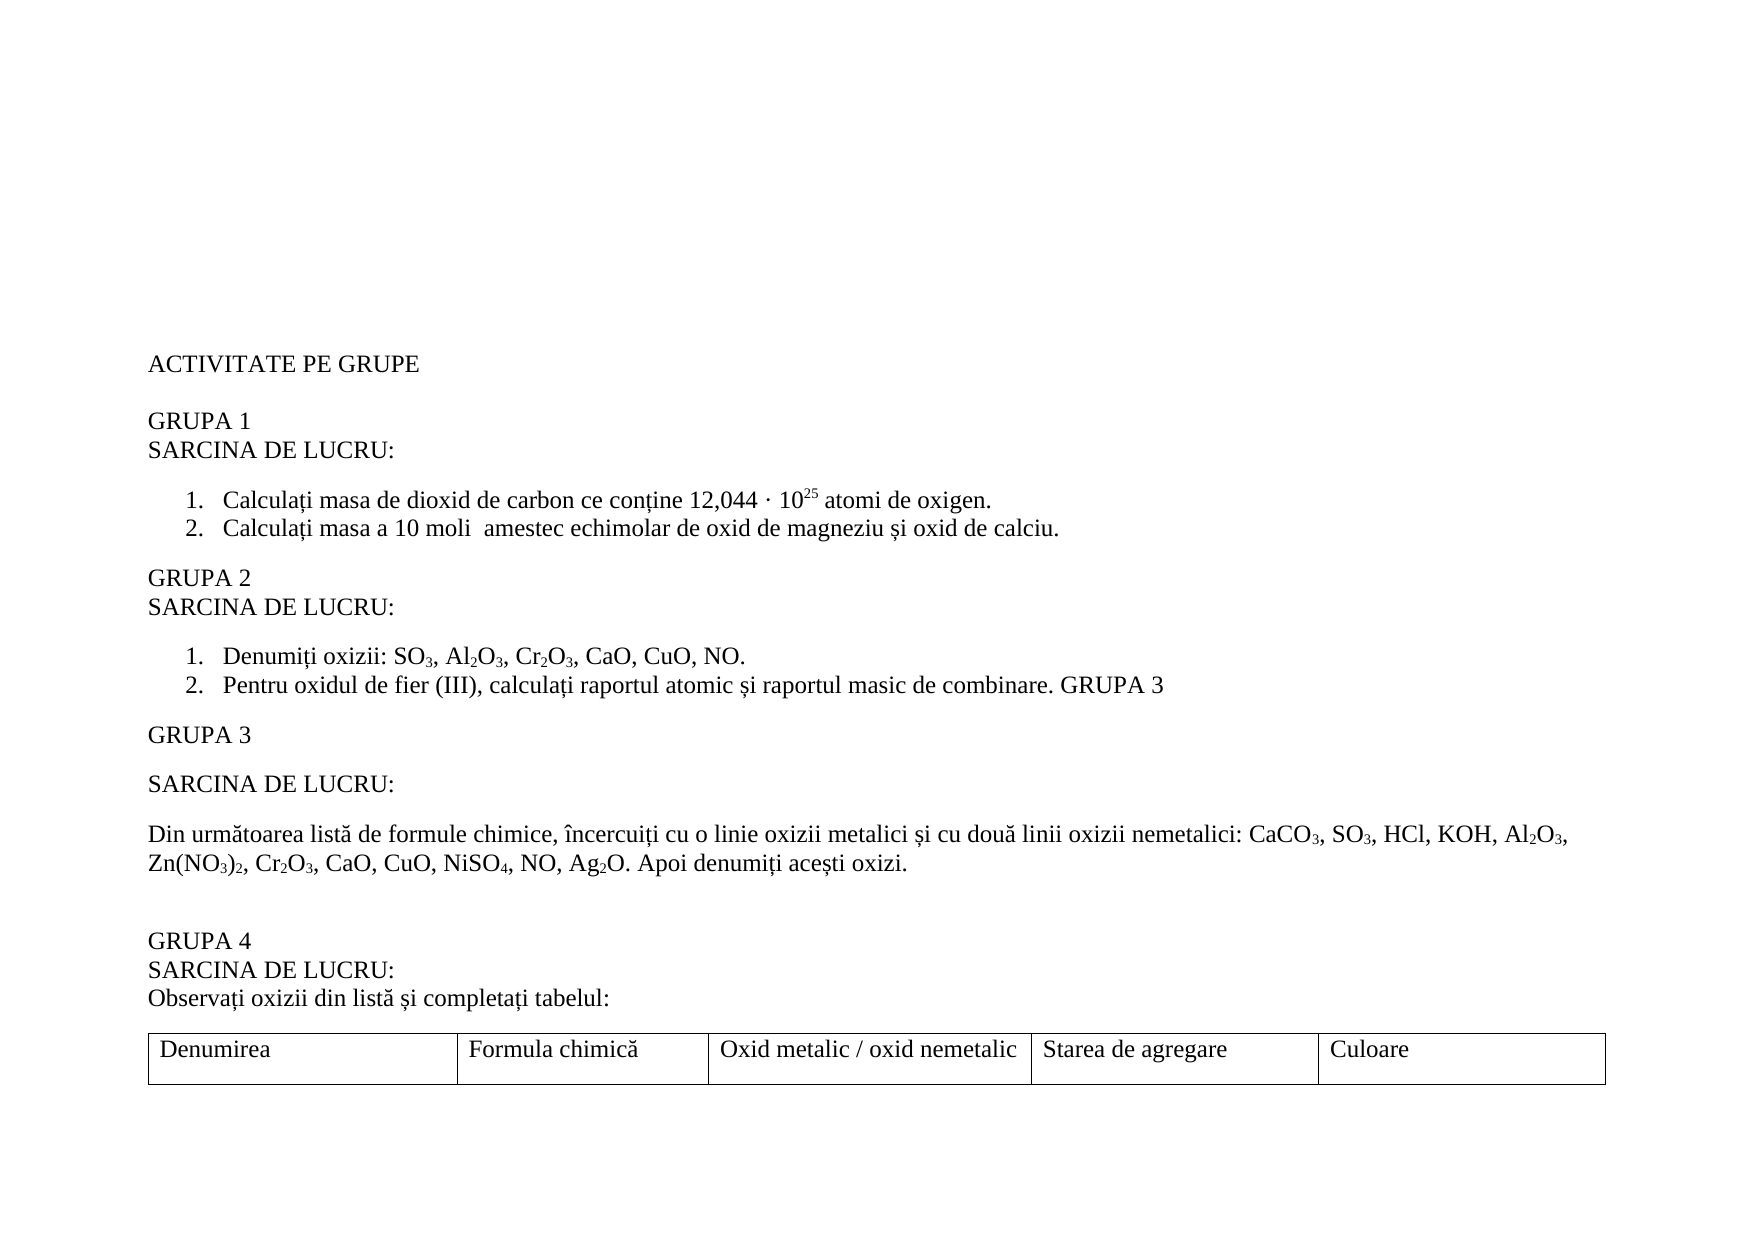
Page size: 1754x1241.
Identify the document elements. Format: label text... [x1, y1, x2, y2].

text SARCINA DE LUCRU: [148, 955, 1606, 983]
list Calculați masa de dioxid de carbon ce conține 12,044 · 1025 atomi de oxigen. [185, 485, 1606, 513]
text SARCINA DE LUCRU: [148, 592, 1606, 621]
text Din următoarea listă de formule chimice, încercuiți cu o linie oxizii metalici și cu două linii oxizii nemetalici: CaCO3, SO3, HCl, KOH, Al2O3, Zn(NO3)2, Cr2O3, CaO, CuO, NiSO4, NO, Ag2O. Apoi denumiți acești oxizi. [148, 819, 1606, 876]
table_header Oxid metalic / oxid nemetalic [709, 1034, 1031, 1084]
text ACTIVITATE PE GRUPE [148, 349, 1606, 378]
text GRUPA 2 [148, 563, 1606, 592]
text GRUPA 4 [148, 926, 1606, 955]
table_header Denumirea [149, 1034, 457, 1084]
text GRUPA 3 [148, 720, 1606, 748]
table_header Starea de agregare [1032, 1034, 1318, 1084]
table_header Culoare [1319, 1034, 1605, 1084]
text GRUPA 1 [148, 406, 1606, 435]
text Observați oxizii din listă și completați tabelul: [148, 983, 1606, 1012]
table_header Formula chimică [458, 1034, 708, 1084]
list Calculați masa a 10 moli amestec echimolar de oxid de magneziu și oxid de calciu. [185, 513, 1606, 542]
text SARCINA DE LUCRU: [148, 769, 1606, 798]
list Pentru oxidul de fier (III), calculați raportul atomic și raportul masic de combinare. GRUPA 3 [185, 670, 1606, 699]
text SARCINA DE LUCRU: [148, 435, 1606, 464]
list Denumiți oxizii: SO3, Al2O3, Cr2O3, CaO, CuO, NO. [185, 641, 1606, 670]
